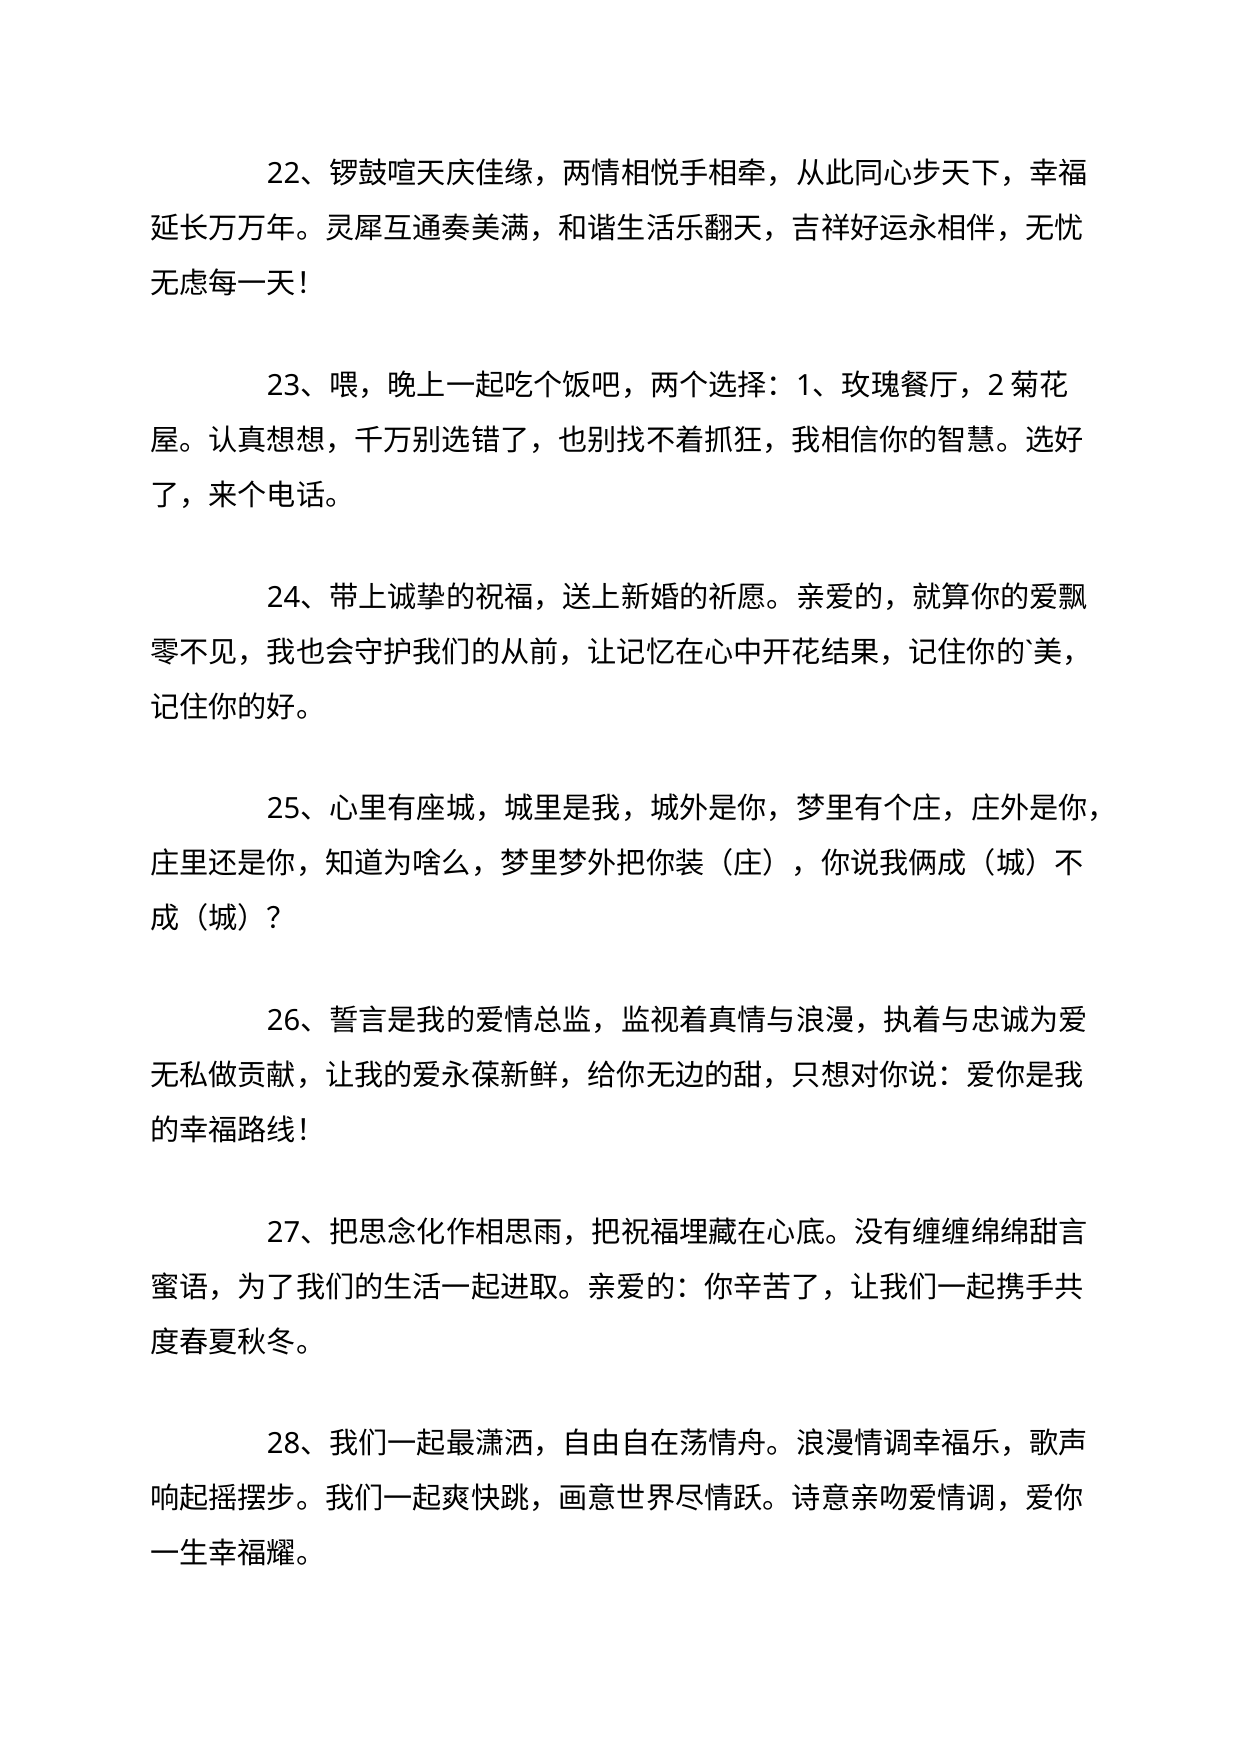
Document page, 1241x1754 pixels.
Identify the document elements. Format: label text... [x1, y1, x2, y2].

text 24、带上诚挚的祝福，送上新婚的祈愿。亲爱的，就算你的爱飘零不见，我也会守护我们的从前，让记忆在心中开花结果，记住你的`美，记住你的好。 [150, 573, 1090, 726]
text 26、誓言是我的爱情总监，监视着真情与浪漫，执着与忠诚为爱无私做贡献，让我的爱永葆新鲜，给你无边的甜，只想对你说：爱你是我的幸福路线！ [150, 997, 1090, 1149]
text 23、喂，晚上一起吃个饭吧，两个选择：1、玫瑰餐厅，2菊花屋。认真想想，千万别选错了，也别找不着抓狂，我相信你的智慧。选好了，来个电话。 [150, 362, 1090, 514]
text 28、我们一起最潇洒，自由自在荡情舟。浪漫情调幸福乐，歌声响起摇摆步。我们一起爽快跳，画意世界尽情跃。诗意亲吻爱情调，爱你一生幸福耀。 [150, 1420, 1090, 1572]
text 25、心里有座城，城里是我，城外是你，梦里有个庄，庄外是你，庄里还是你，知道为啥么，梦里梦外把你装（庄），你说我俩成（城）不成（城）？ [150, 785, 1090, 937]
text 27、把思念化作相思雨，把祝福埋藏在心底。没有缠缠绵绵甜言蜜语，为了我们的生活一起进取。亲爱的：你辛苦了，让我们一起携手共度春夏秋冬。 [150, 1208, 1090, 1361]
text 22、锣鼓喧天庆佳缘，两情相悦手相牵，从此同心步天下，幸福延长万万年。灵犀互通奏美满，和谐生活乐翻天，吉祥好运永相伴，无忧无虑每一天！ [150, 150, 1090, 302]
